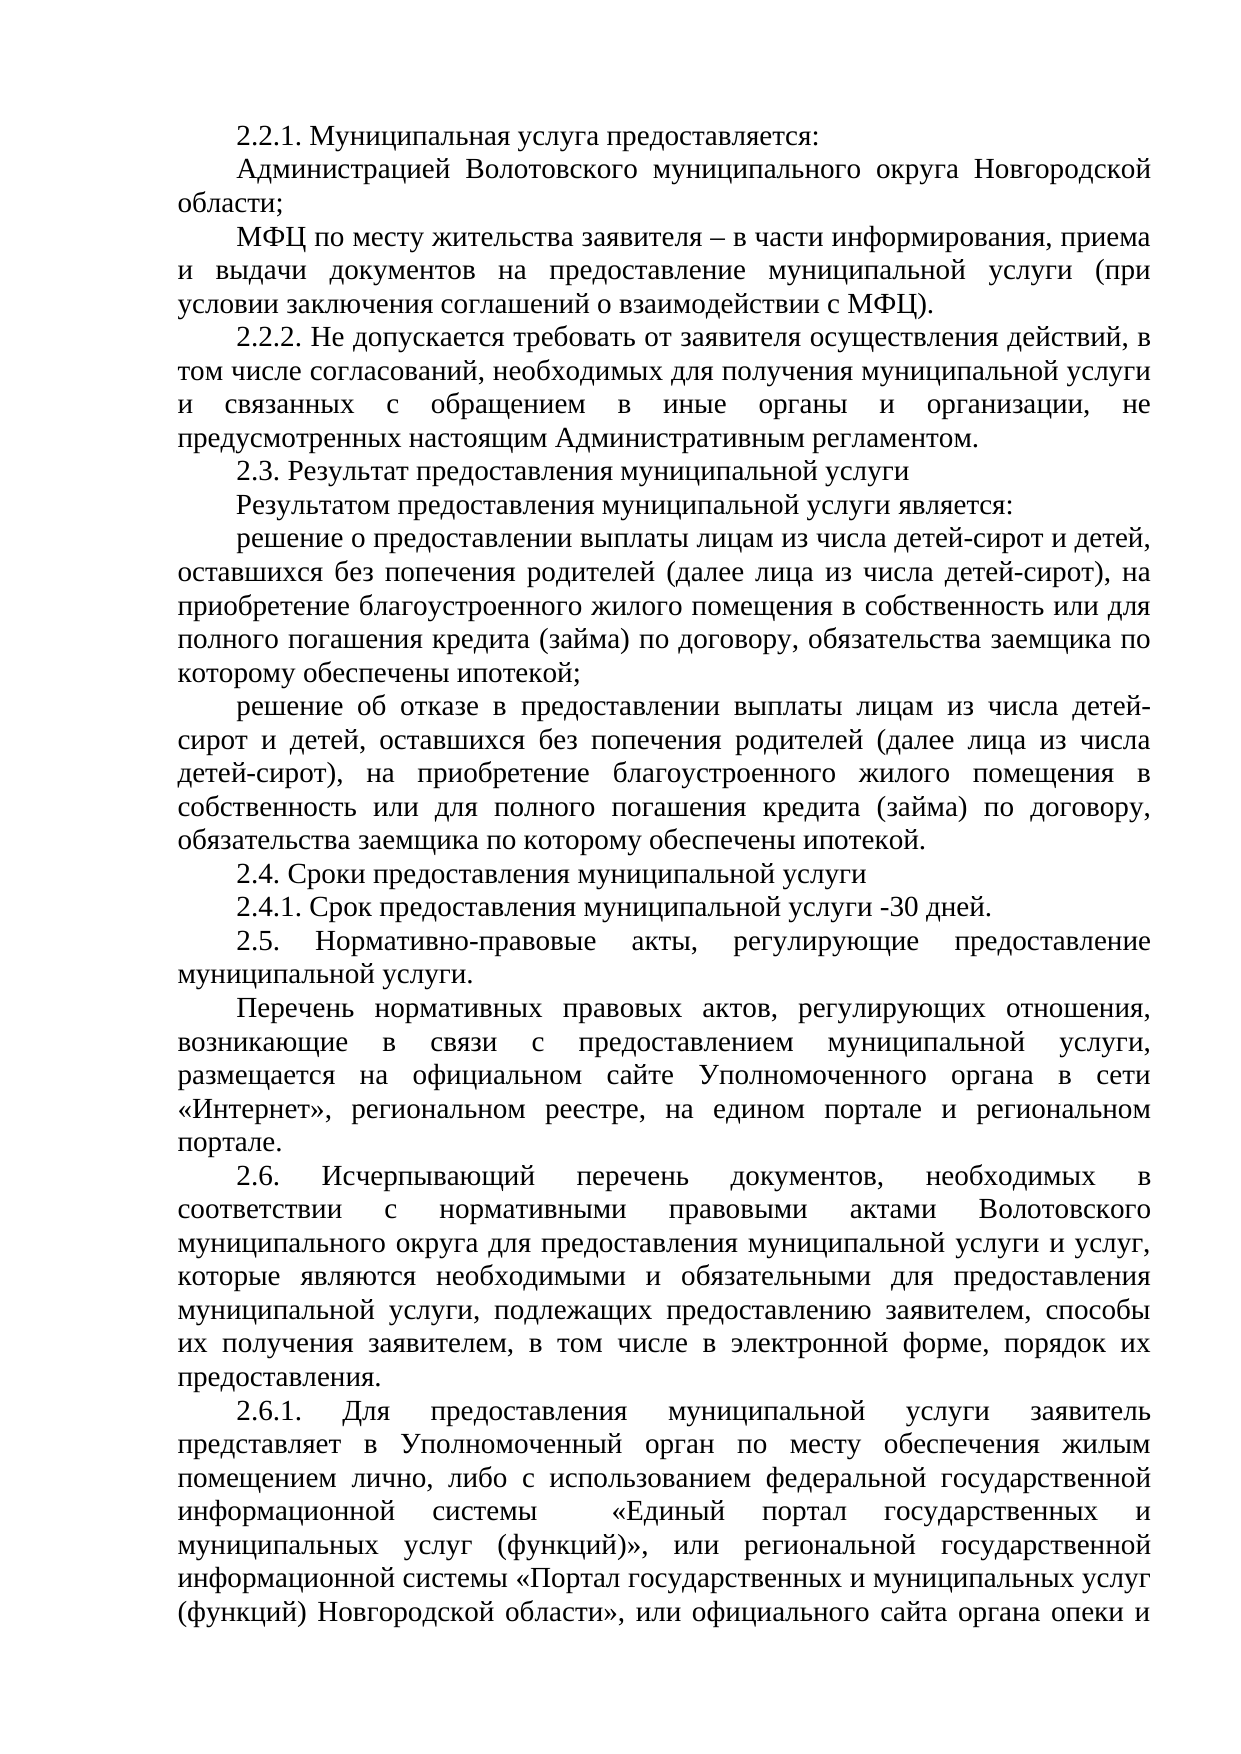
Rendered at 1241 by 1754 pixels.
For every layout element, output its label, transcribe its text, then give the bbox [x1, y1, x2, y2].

text 2.2.2. Не допускается требовать от заявителя осуществления действий, в том числе согласований, необходимых для получения муниципальной услуги и связанных с обращением в иные органы и организации, не предусмотренных настоящим Административным регламентом. [177, 319, 1152, 453]
text Результатом предоставления муниципальной услуги является: [177, 487, 1152, 521]
text 2.4.1. Срок предоставления муниципальной услуги -30 дней. [177, 889, 1152, 923]
text Администрацией Волотовского муниципального округа Новгородской области; [177, 152, 1152, 219]
text решение об отказе в предоставлении выплаты лицам из числа детей-сирот и детей, оставшихся без попечения родителей (далее лица из числа детей-сирот), на приобретение благоустроенного жилого помещения в собственность или для полного погашения кредита (займа) по договору, обязательства заемщика по которому обеспечены ипотекой. [177, 688, 1152, 856]
text 2.3. Результат предоставления муниципальной услуги [177, 453, 1152, 487]
text решение о предоставлении выплаты лицам из числа детей-сирот и детей, оставшихся без попечения родителей (далее лица из числа детей-сирот), на приобретение благоустроенного жилого помещения в собственность или для полного погашения кредита (займа) по договору, обязательства заемщика по которому обеспечены ипотекой; [177, 521, 1152, 688]
text 2.2.1. Муниципальная услуга предоставляется: [177, 118, 1152, 152]
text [177, 1393, 1152, 1627]
text МФЦ по месту жительства заявителя – в части информирования, приема и выдачи документов на предоставление муниципальной услуги (при условии заключения соглашений о взаимодействии с МФЦ). [177, 219, 1152, 319]
text 2.5. Нормативно-правовые акты, регулирующие предоставление муниципальной услуги. [177, 923, 1152, 990]
text Перечень нормативных правовых актов, регулирующих отношения, возникающие в связи с предоставлением муниципальной услуги, размещается на официальном сайте Уполномоченного органа в сети «Интернет», региональном реестре, на едином портале и региональном портале. [177, 990, 1152, 1158]
text 2.6. Исчерпывающий перечень документов, необходимых в соответствии с нормативными правовыми актами Волотовского муниципального округа для предоставления муниципальной услуги и услуг, которые являются необходимыми и обязательными для предоставления муниципальной услуги, подлежащих предоставлению заявителем, способы их получения заявителем, в том числе в электронной форме, порядок их предоставления. [177, 1158, 1152, 1393]
text 2.4. Сроки предоставления муниципальной услуги [177, 856, 1152, 889]
